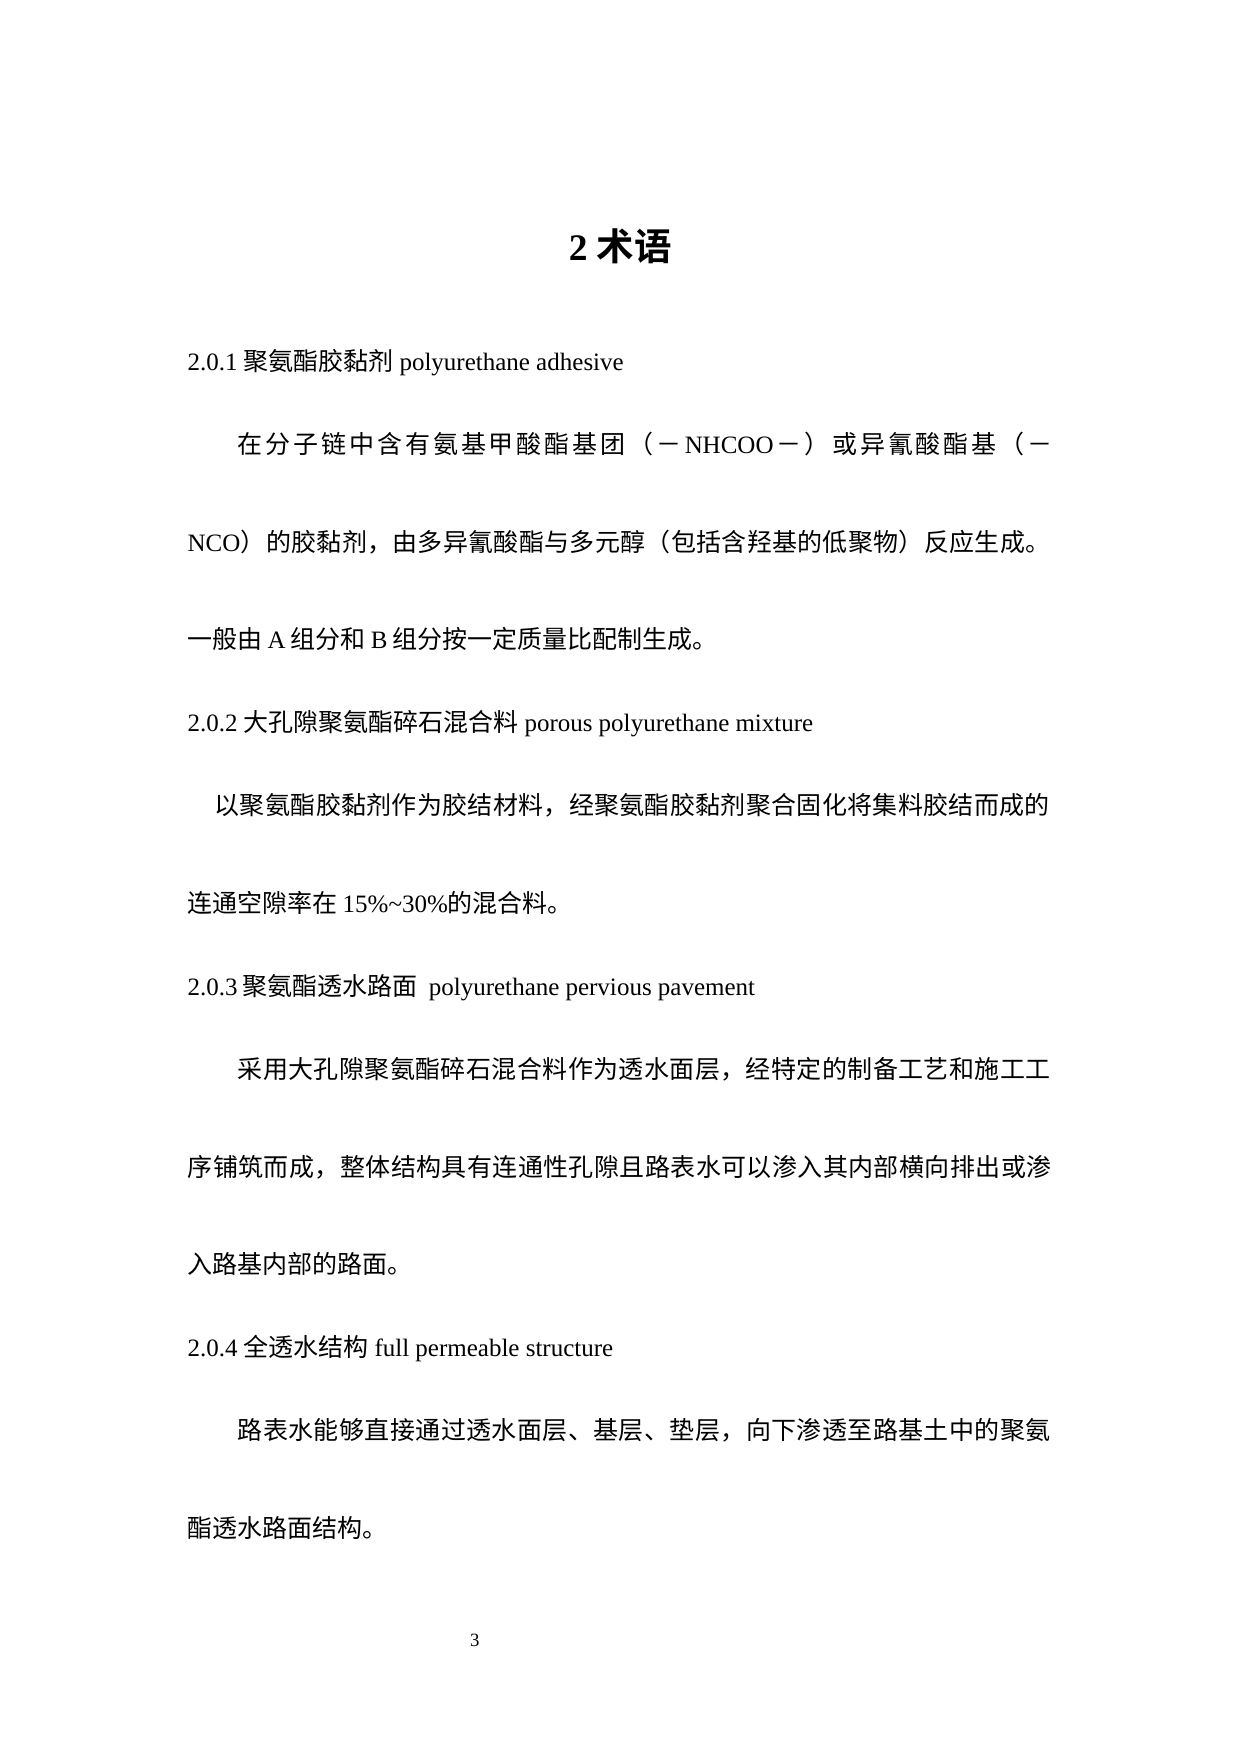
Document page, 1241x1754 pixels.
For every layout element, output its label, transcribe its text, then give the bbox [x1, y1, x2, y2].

text 2.0.3聚氨酯透水路面 polyurethane pervious pavement [187, 952, 1053, 1017]
text 2.0.1 聚氨酯胶黏剂 polyurethane adhesive [187, 327, 1053, 392]
text 在分子链中含有氨基甲酸酯基团（－NHCOO－）或异氰酸酯基（－NCO）的胶黏剂，由多异氰酸酯与多元醇（包括含羟基的低聚物）反应生成。一般由A组分和B组分按一定质量比配制生成。 [187, 410, 1053, 670]
text 2.0.4 全透水结构 full permeable structure [187, 1313, 1053, 1378]
text 以聚氨酯胶黏剂作为胶结材料，经聚氨酯胶黏剂聚合固化将集料胶结而成的连通空隙率在15%~30%的混合料。 [187, 771, 1053, 934]
text 采用大孔隙聚氨酯碎石混合料作为透水面层，经特定的制备工艺和施工工序铺筑而成，整体结构具有连通性孔隙且路表水可以渗入其内部横向排出或渗入路基内部的路面。 [187, 1035, 1053, 1295]
text 路表水能够直接通过透水面层、基层、垫层，向下渗透至路基土中的聚氨酯透水路面结构。 [187, 1396, 1053, 1559]
subtitle 2 术语 [187, 212, 1053, 277]
text 2.0.2 大孔隙聚氨酯碎石混合料 porous polyurethane mixture [187, 688, 1053, 753]
